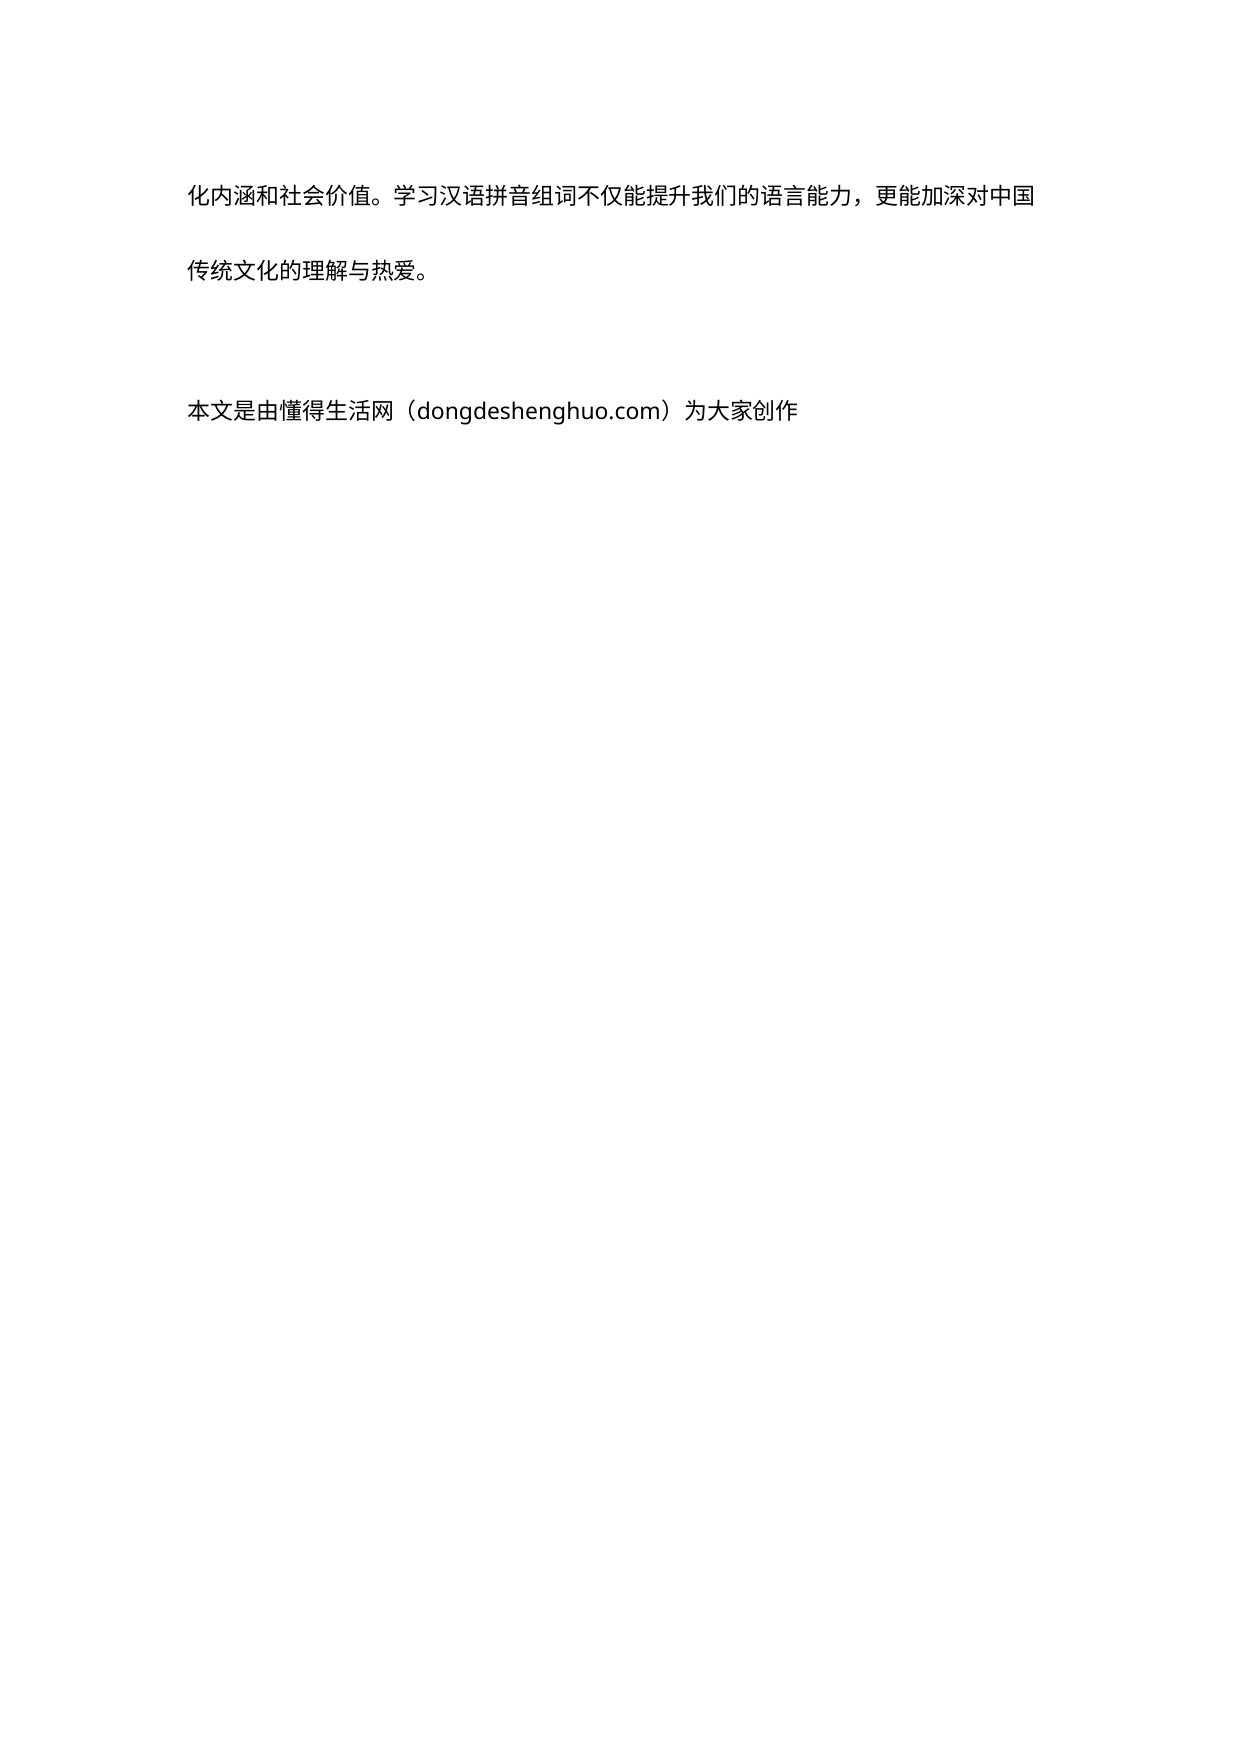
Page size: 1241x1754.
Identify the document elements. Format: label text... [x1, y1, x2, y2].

text 本文是由懂得生活网（dongdeshenghuo.com）为大家创作 [187, 377, 1053, 442]
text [187, 162, 1053, 302]
